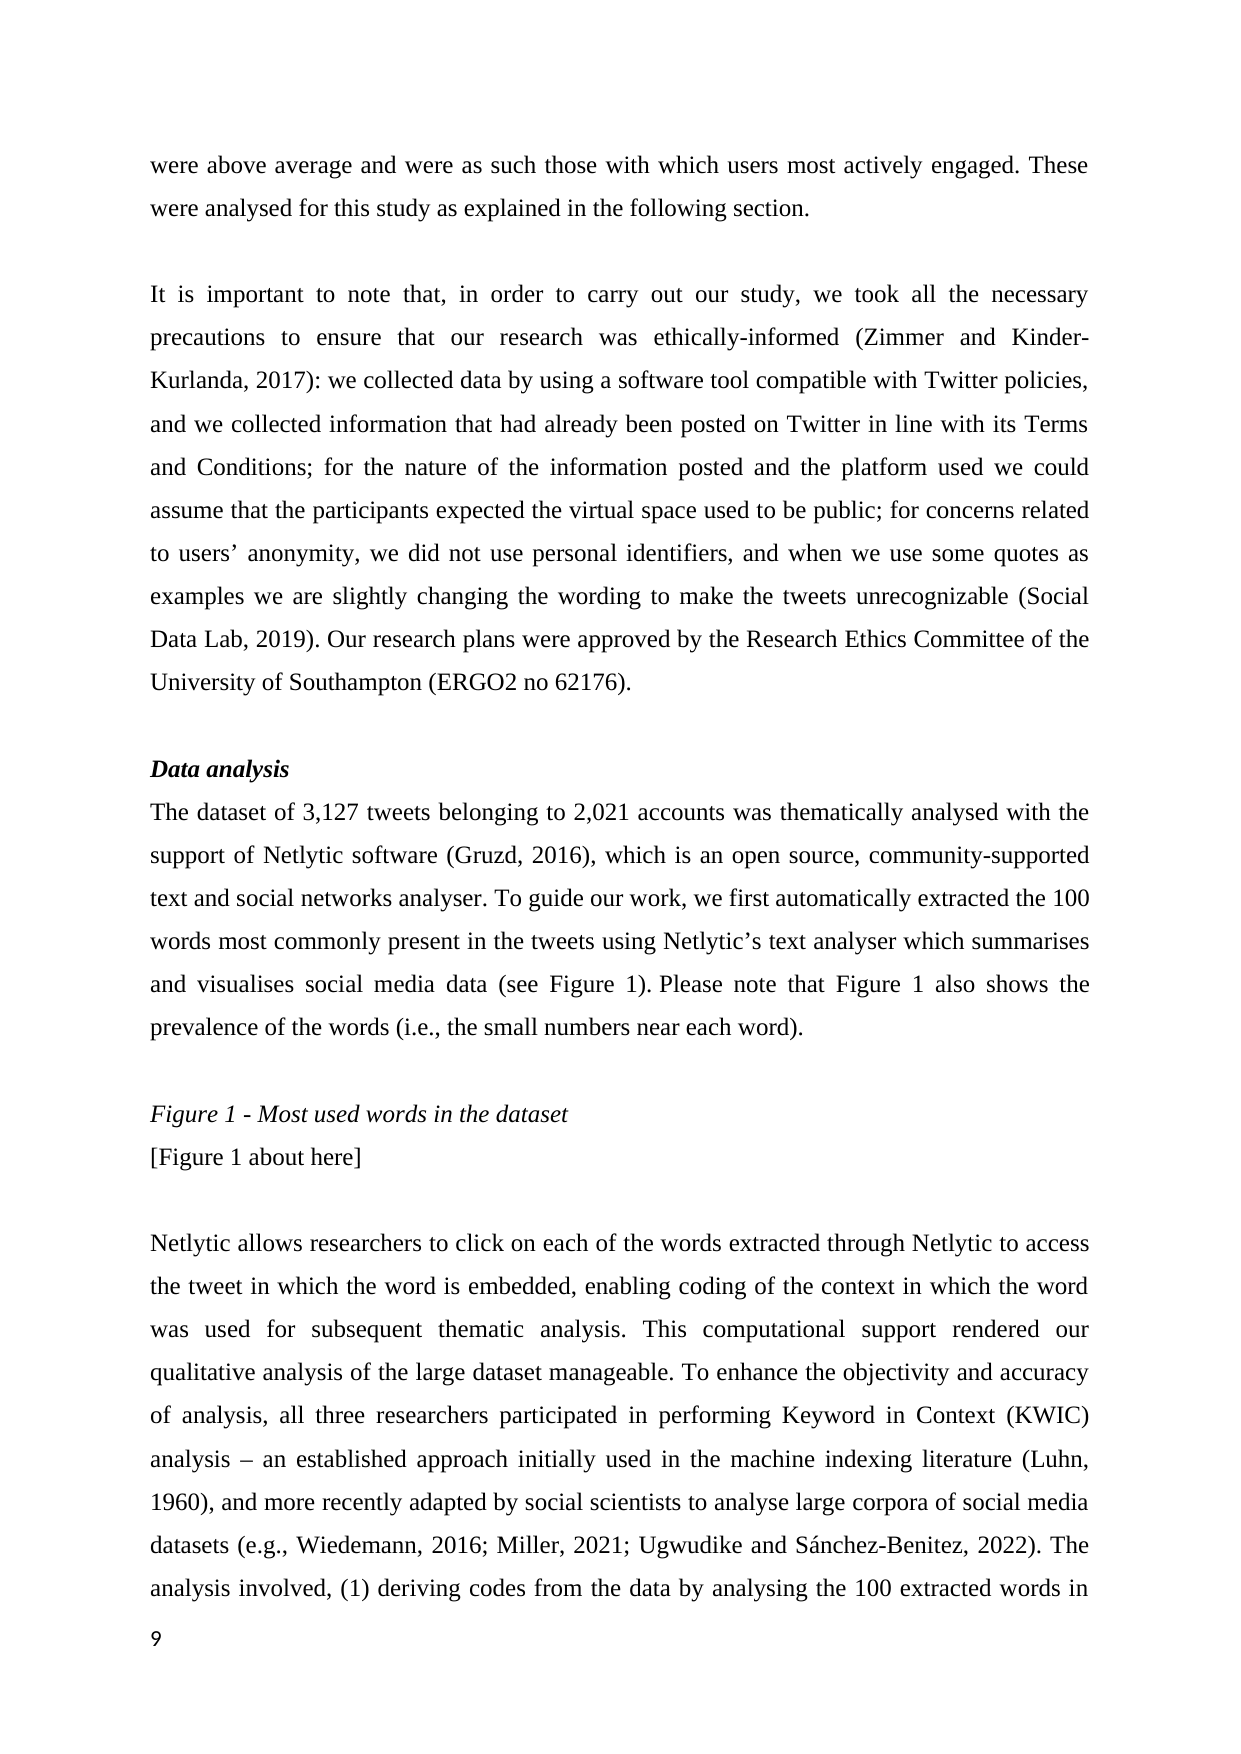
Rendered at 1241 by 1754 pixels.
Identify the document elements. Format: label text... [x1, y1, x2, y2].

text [150, 150, 1090, 222]
text Data analysis [150, 754, 1090, 782]
text Figure 1 - Most used words in the dataset [150, 1099, 1090, 1127]
text The dataset of 3,127 tweets belonging to 2,021 accounts was thematically analysed with the support of Netlytic software (Gruzd, 2016), which is an open source, community-supported text and social networks analyser. To guide our work, we first automatically extracted the 100 words most commonly present in the tweets using Netlytic’s text analyser which summarises and visualises social media data (see Figure 1). Please note that Figure 1 also shows the prevalence of the words (i.e., the small numbers near each word). [150, 797, 1090, 1041]
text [150, 1228, 1090, 1602]
text [Figure 1 about here] [150, 1142, 1090, 1171]
text It is important to note that, in order to carry out our study, we took all the necessary precautions to ensure that our research was ethically-informed (Zimmer and Kinder-Kurlanda, 2017): we collected data by using a software tool compatible with Twitter policies, and we collected information that had already been posted on Twitter in line with its Terms and Conditions; for the nature of the information posted and the platform used we could assume that the participants expected the virtual space used to be public; for concerns related to users’ anonymity, we did not use personal identifiers, and when we use some quotes as examples we are slightly changing the wording to make the tweets unrecognizable (Social Data Lab, 2019). Our research plans were approved by the Research Ethics Committee of the University of Southampton (ERGO2 no 62176). [150, 279, 1090, 696]
